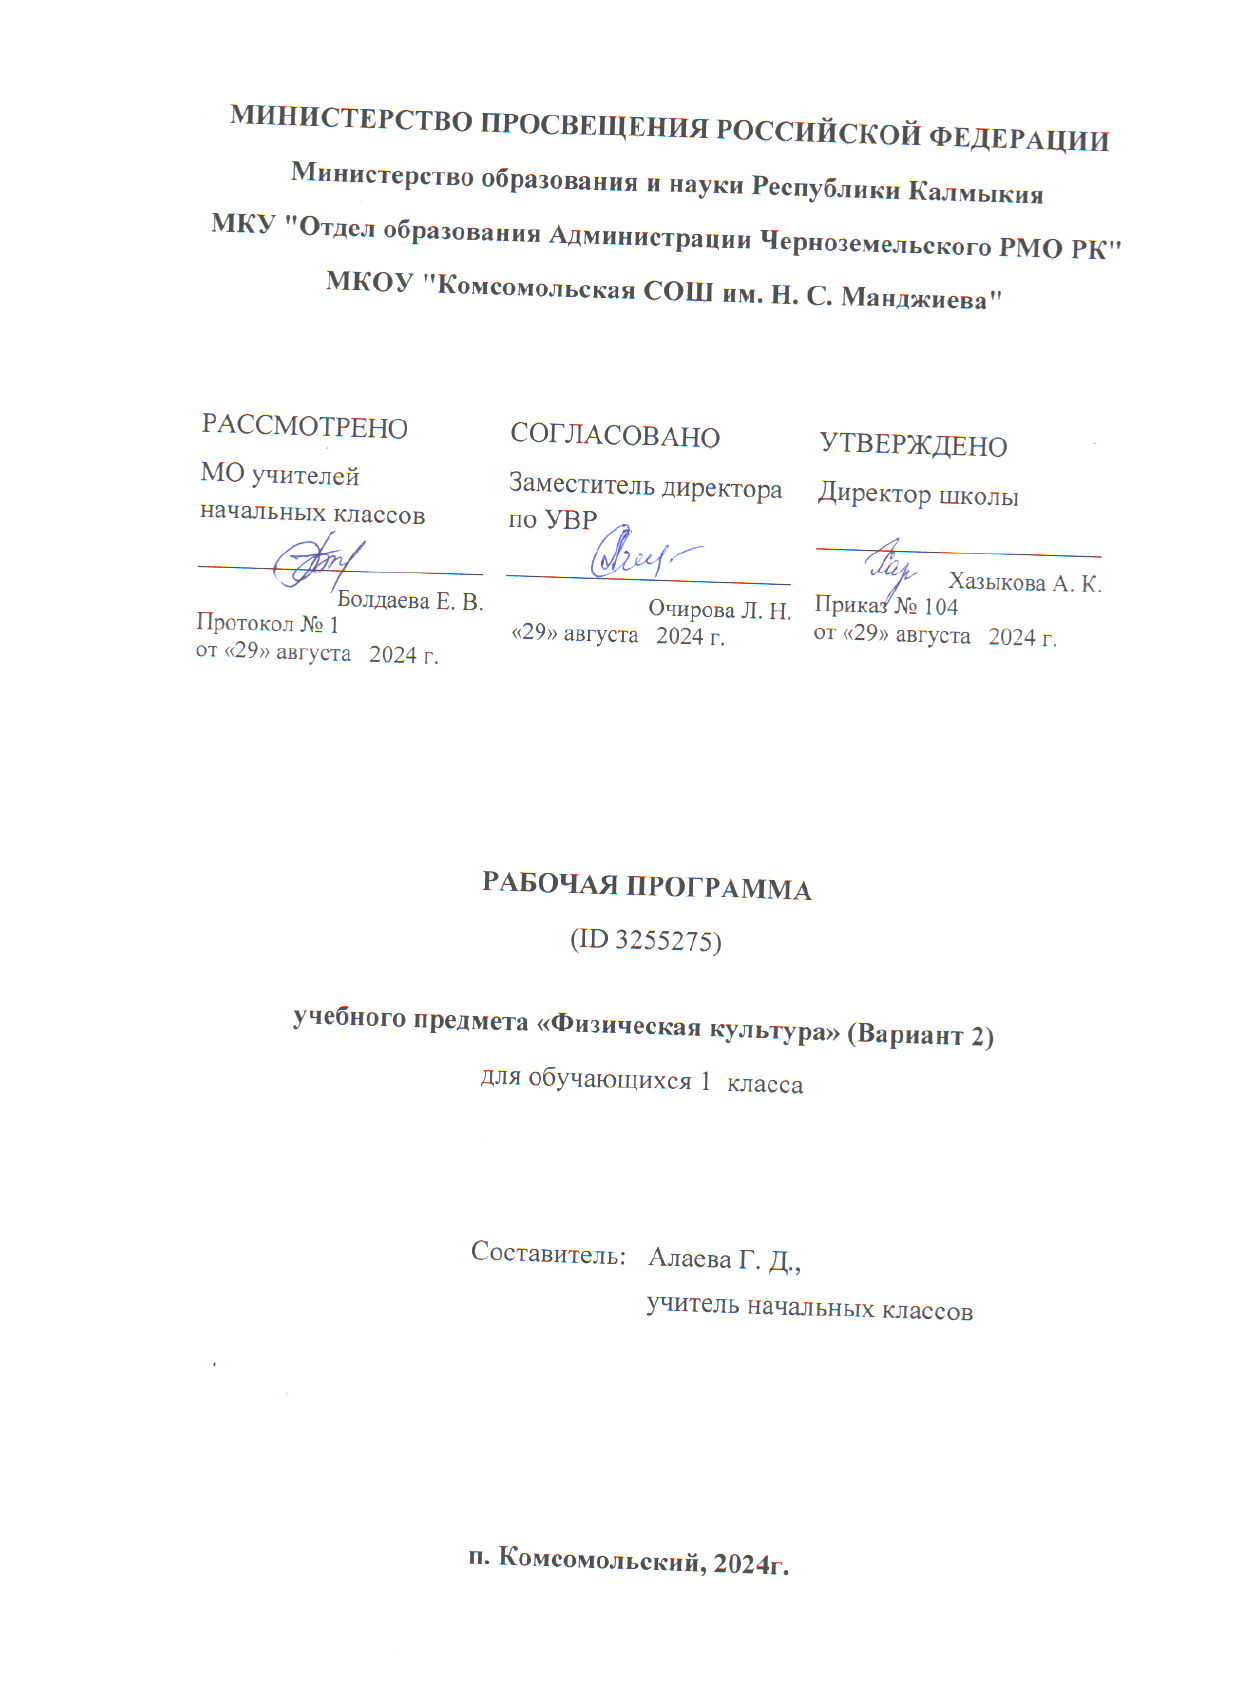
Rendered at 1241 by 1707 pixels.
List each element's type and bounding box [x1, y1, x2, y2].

picture [177, 59, 1151, 1659]
